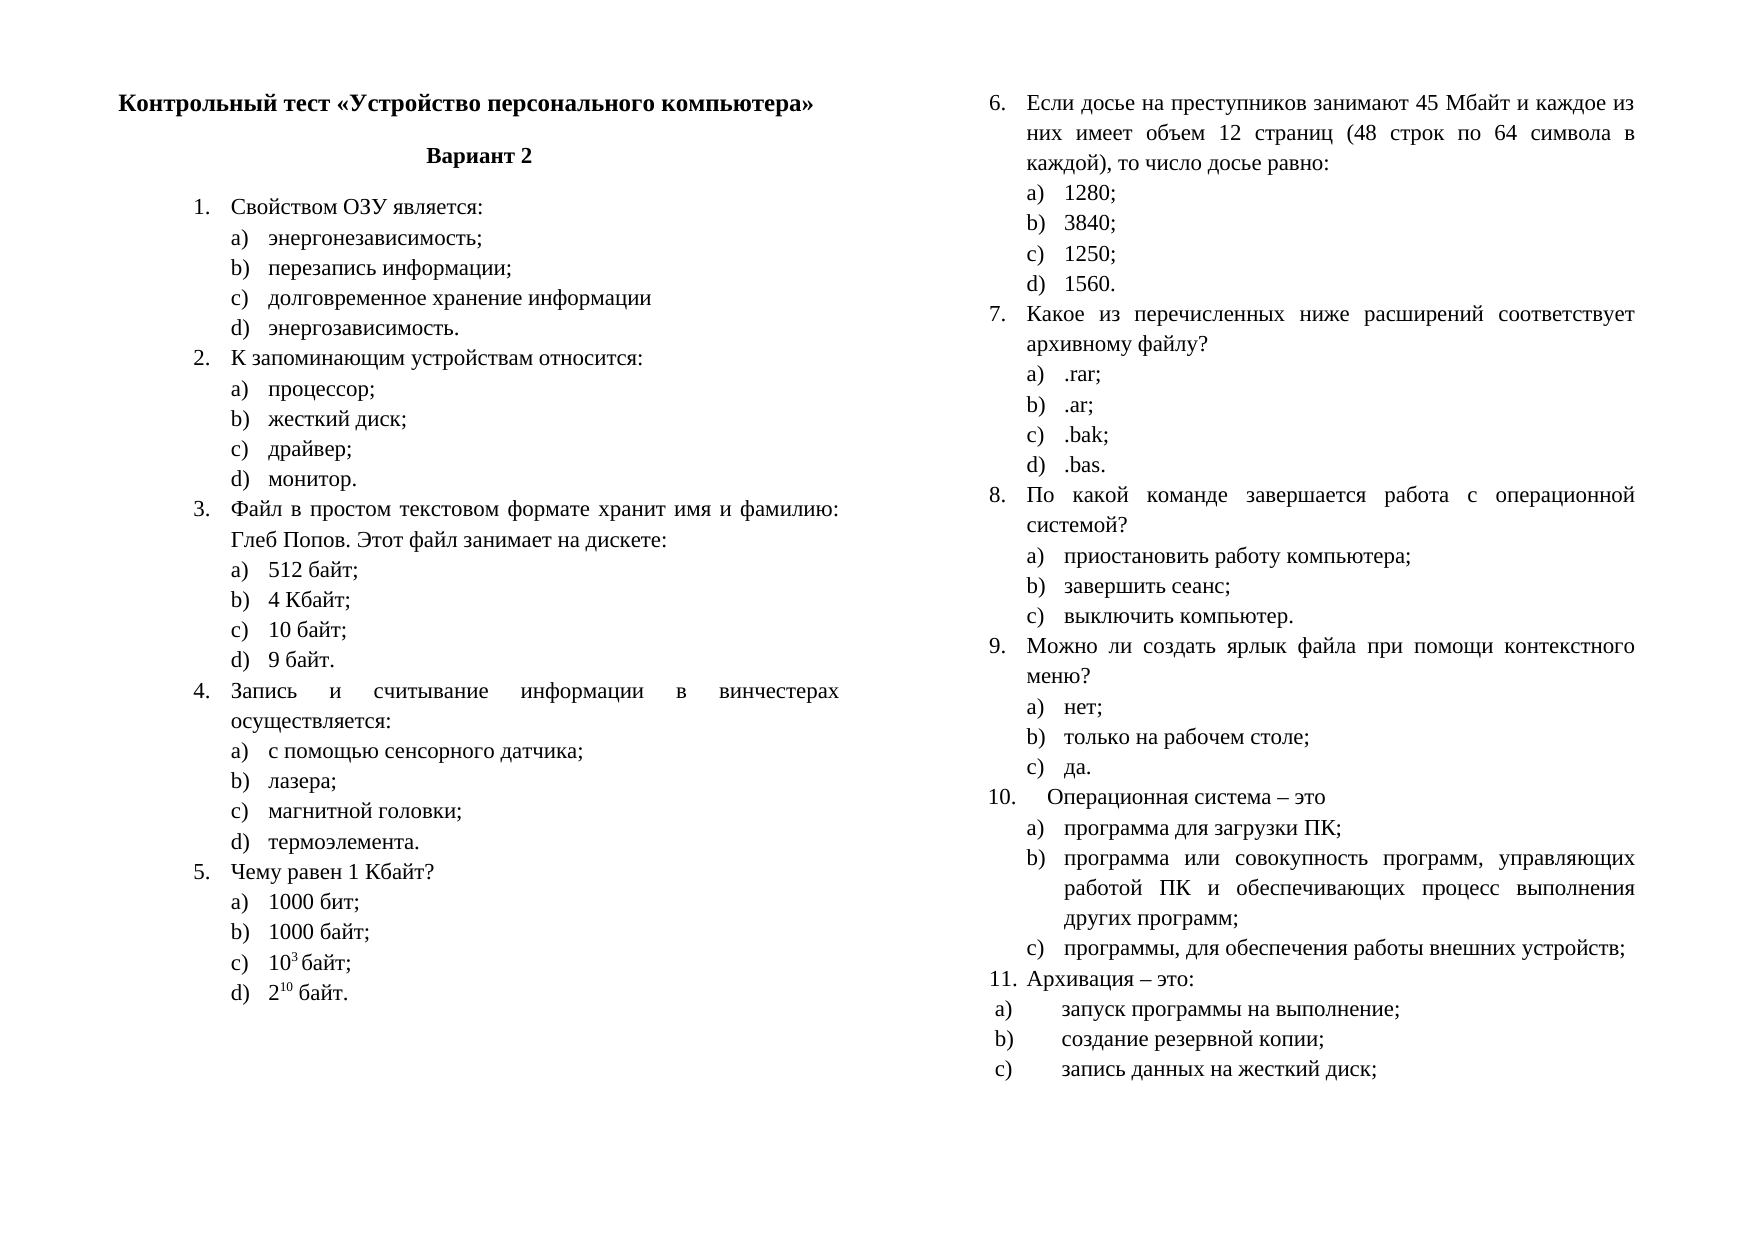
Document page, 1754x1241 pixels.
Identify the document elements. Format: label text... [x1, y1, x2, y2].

list запуск программы на выполнение; [989, 995, 1636, 1021]
list завершить сеанс; [1026, 572, 1636, 598]
list 9 байт. [231, 647, 840, 673]
list энергозависимость. [231, 314, 840, 341]
list с помощью сенсорного датчика; [231, 737, 840, 763]
list 210 байт. [231, 979, 840, 1005]
list драйвер; [231, 435, 840, 461]
list .rar; [1026, 360, 1636, 387]
list нет; [1026, 693, 1636, 719]
list программа для загрузки ПК; [1026, 813, 1636, 840]
list перезапись информации; [231, 254, 840, 280]
list монитор. [231, 465, 840, 492]
list Какое из перечисленных ниже расширений соответствует архивному файлу? [989, 300, 1636, 357]
list Файл в простом текстовом формате хранит имя и фамилию: Глеб Попов. Этот файл занимает на дискете: [193, 496, 840, 552]
list программа или совокупность программ, управляющих работой ПК и обеспечивающих процесс выполнения других программ; [1026, 844, 1636, 931]
list запись данных на жесткий диск; [989, 1055, 1636, 1082]
list .bas. [1026, 451, 1636, 477]
list 1000 бит; [231, 888, 840, 914]
list Чему равен 1 Кбайт? [193, 858, 840, 884]
list .bak; [1026, 421, 1636, 447]
list выключить компьютер. [1026, 602, 1636, 628]
list 1280; [1026, 179, 1636, 206]
list лазера; [231, 767, 840, 794]
list 1000 байт; [231, 918, 840, 945]
list 4 Кбайт; [231, 586, 840, 612]
list 1250; [1026, 239, 1636, 266]
list 3840; [1026, 209, 1636, 236]
list процессор; [231, 375, 840, 401]
list 1560. [1026, 270, 1636, 296]
list да. [1026, 753, 1636, 779]
list жесткий диск; [231, 405, 840, 431]
list 10 байт; [231, 616, 840, 643]
text Вариант 2 [118, 142, 840, 169]
list Если досье на преступников занимают 45 Мбайт и каждое из них имеет объем 12 страниц (48 строк по 64 символа в каждой), то число досье равно: [989, 88, 1636, 175]
list магнитной головки; [231, 798, 840, 824]
text Контрольный тест «Устройство персонального компьютера» [118, 88, 840, 117]
list Можно ли создать ярлык файла при помощи контекстного меню? [989, 632, 1636, 689]
list .ar; [1026, 391, 1636, 417]
list термоэлемента. [231, 828, 840, 854]
list создание резервной копии; [989, 1025, 1636, 1051]
list 512 байт; [231, 556, 840, 582]
list Архивация – это: [989, 964, 1636, 991]
list К запоминающим устройствам относится: [193, 344, 840, 371]
list 103 байт; [231, 949, 840, 975]
list приостановить работу компьютера; [1026, 542, 1636, 568]
list Свойством ОЗУ является: [193, 193, 840, 220]
list энергонезависимость; [231, 224, 840, 250]
list программы, для обеспечения работы внешних устройств; [1026, 934, 1636, 961]
list Операционная система – это [988, 783, 1636, 810]
list долговременное хранение информации [231, 284, 840, 310]
list По какой команде завершается работа с операционной системой? [989, 481, 1636, 538]
list только на рабочем столе; [1026, 723, 1636, 749]
list Запись и считывание информации в винчестерах осуществляется: [193, 677, 840, 733]
